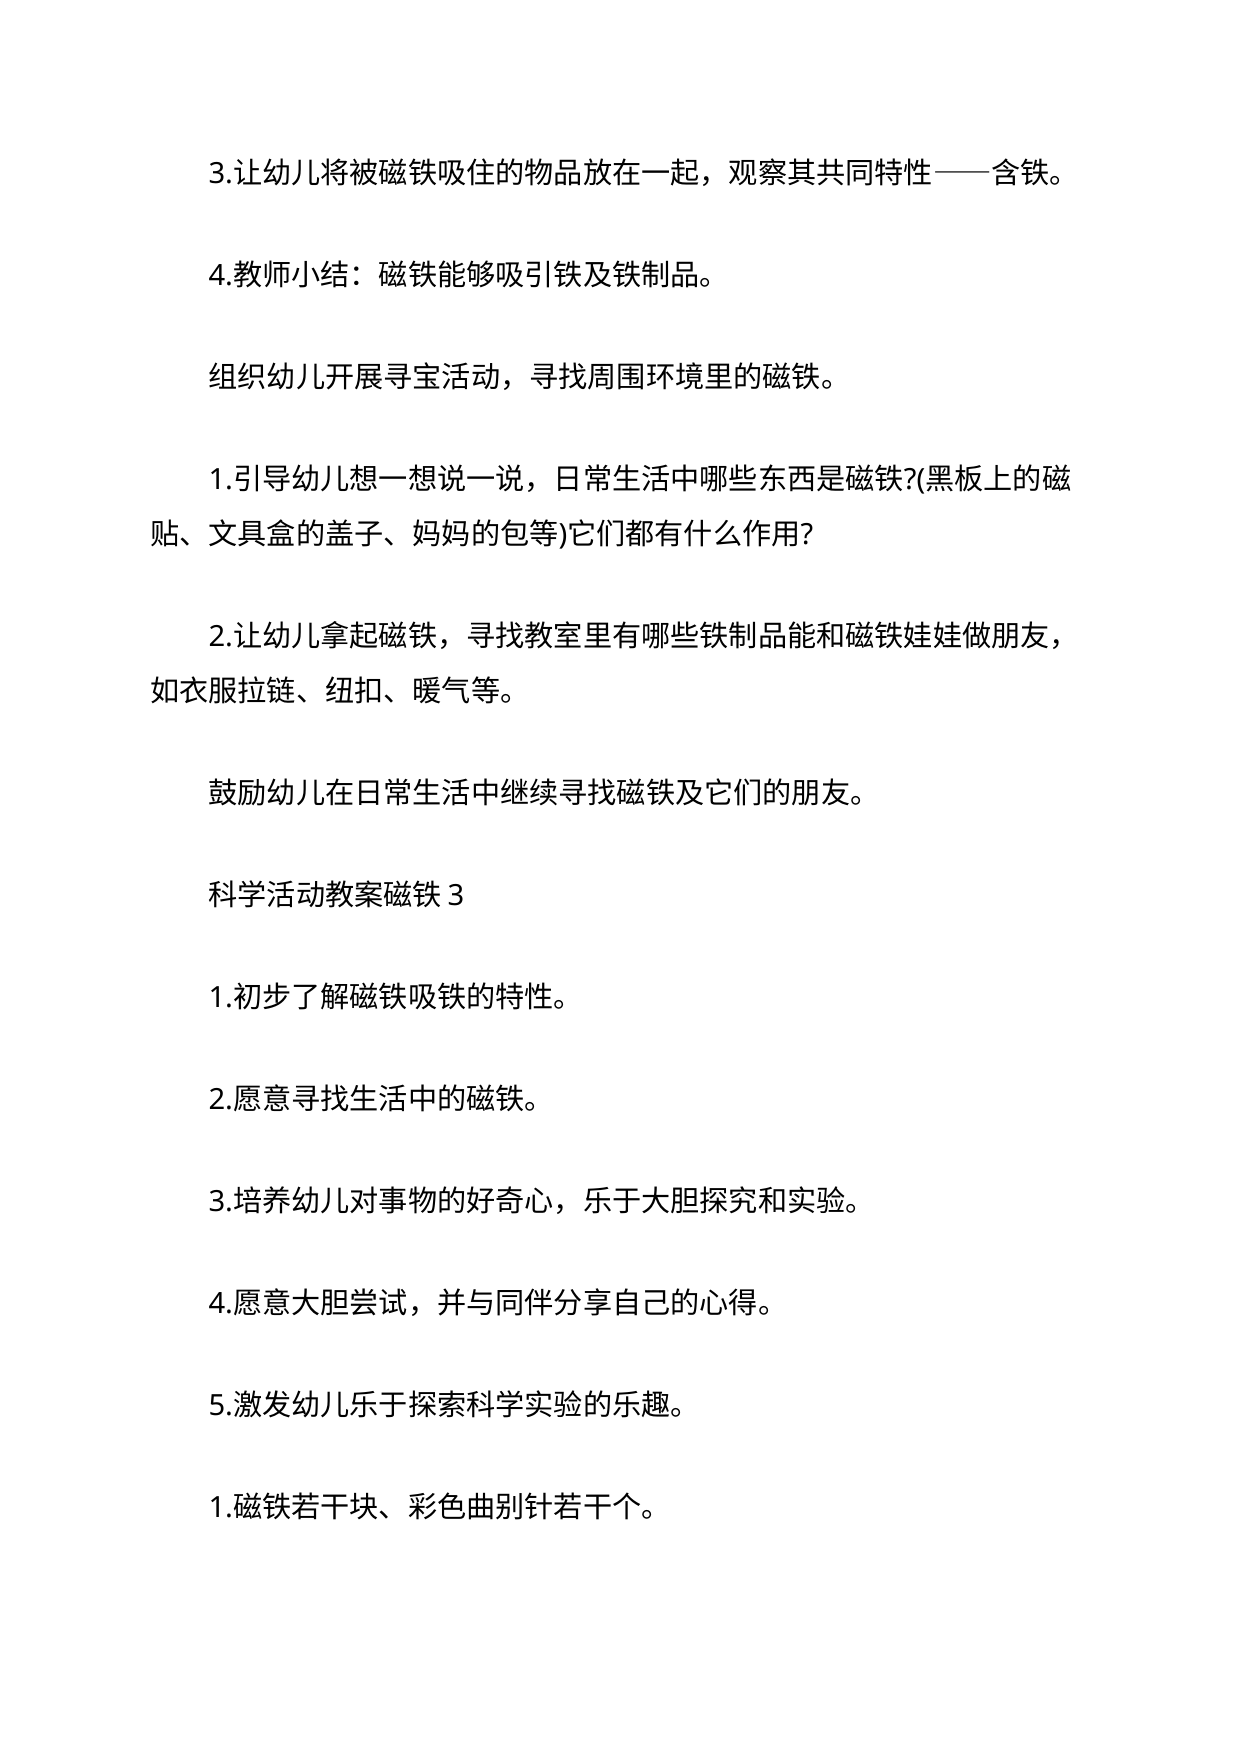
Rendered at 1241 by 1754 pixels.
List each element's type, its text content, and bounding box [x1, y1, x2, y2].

text 1.磁铁若干块、彩色曲别针若干个。 [150, 1483, 1090, 1526]
text 组织幼儿开展寻宝活动，寻找周围环境里的磁铁。 [150, 354, 1090, 396]
text 4.教师小结：磁铁能够吸引铁及铁制品。 [150, 252, 1090, 294]
text 3.让幼儿将被磁铁吸住的物品放在一起，观察其共同特性——含铁。 [150, 150, 1090, 192]
text 2.让幼儿拿起磁铁，寻找教室里有哪些铁制品能和磁铁娃娃做朋友，如衣服拉链、纽扣、暖气等。 [150, 613, 1090, 710]
text 1.引导幼儿想一想说一说，日常生活中哪些东西是磁铁?(黑板上的磁贴、文具盒的盖子、妈妈的包等)它们都有什么作用? [150, 456, 1090, 553]
text 鼓励幼儿在日常生活中继续寻找磁铁及它们的朋友。 [150, 769, 1090, 812]
text 1.初步了解磁铁吸铁的特性。 [150, 973, 1090, 1016]
text 3.培养幼儿对事物的好奇心，乐于大胆探究和实验。 [150, 1177, 1090, 1219]
text 4.愿意大胆尝试，并与同伴分享自己的心得。 [150, 1279, 1090, 1322]
text 科学活动教案磁铁3 [150, 871, 1090, 914]
text 2.愿意寻找生活中的磁铁。 [150, 1075, 1090, 1118]
text 5.激发幼儿乐于探索科学实验的乐趣。 [150, 1381, 1090, 1423]
